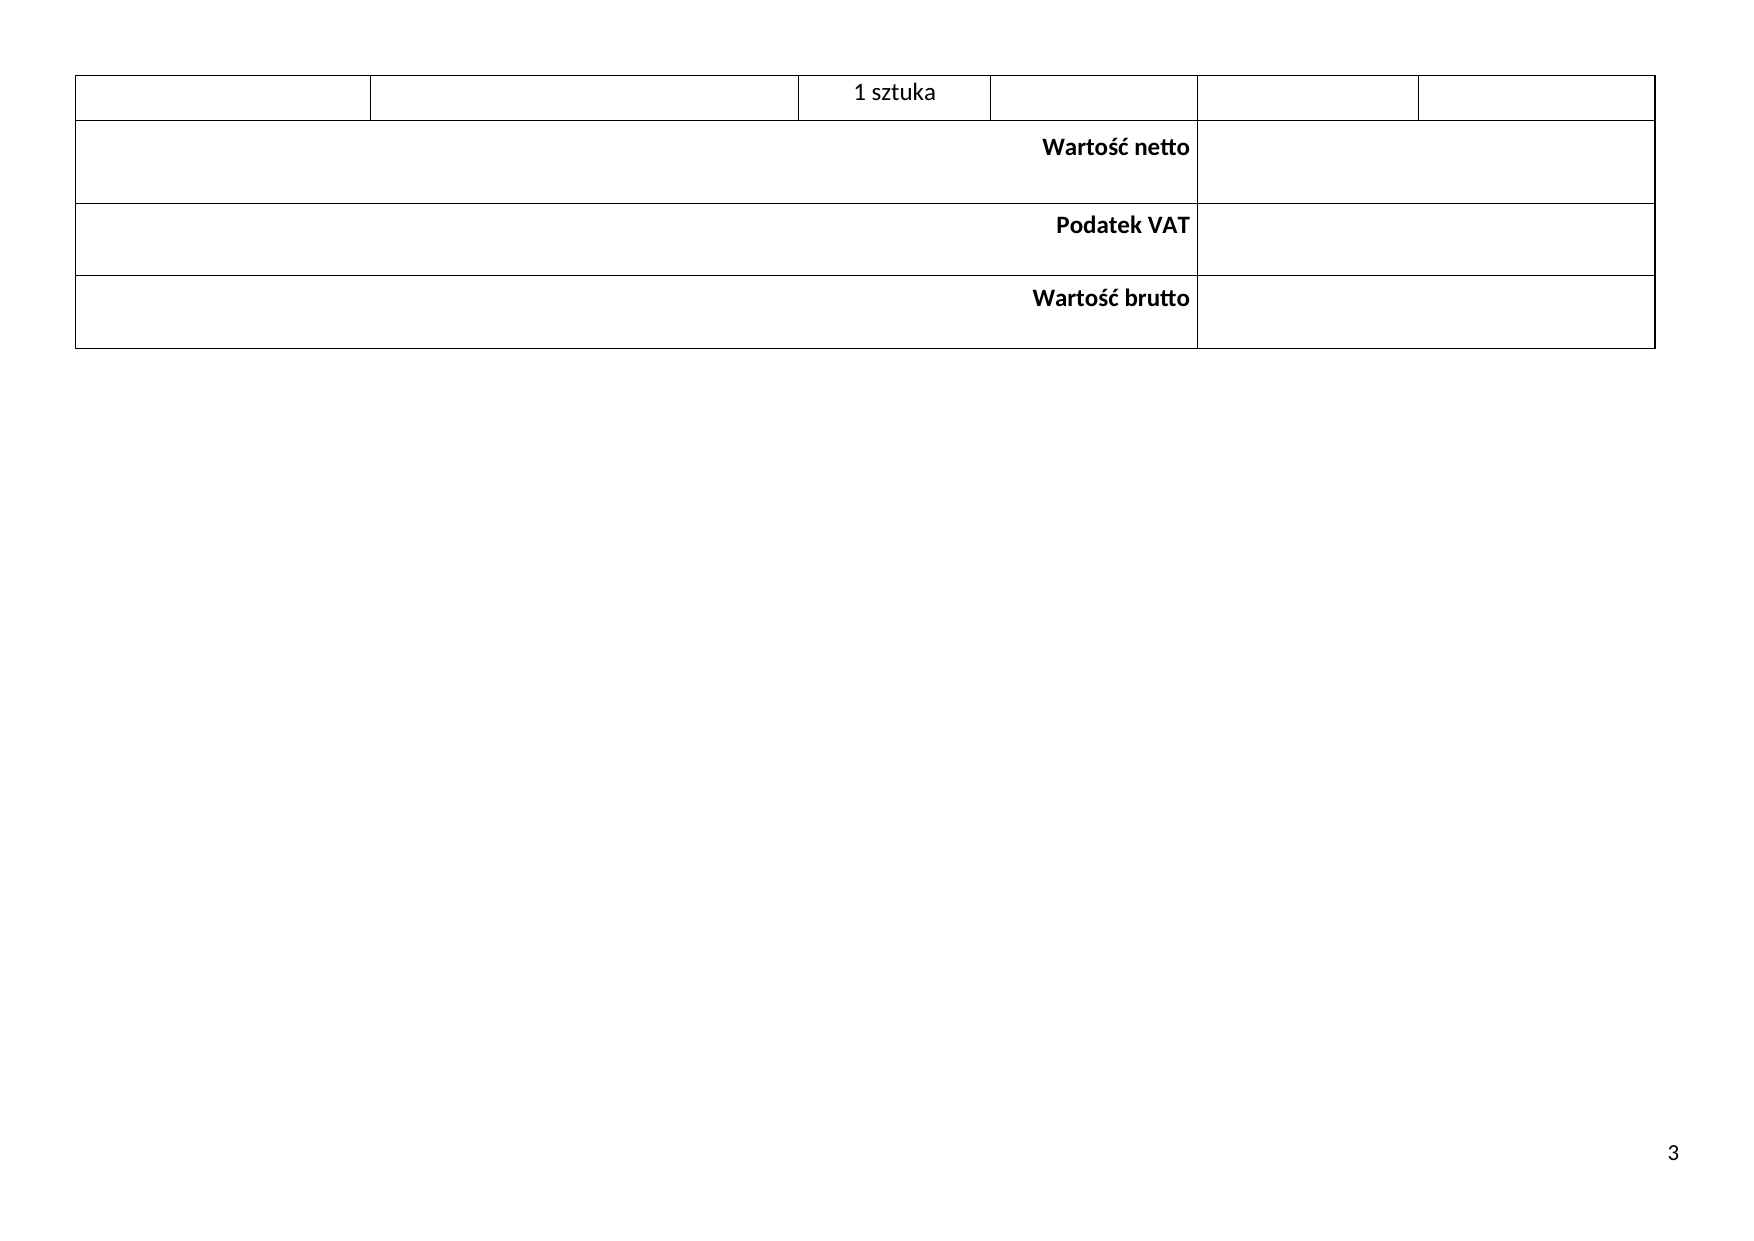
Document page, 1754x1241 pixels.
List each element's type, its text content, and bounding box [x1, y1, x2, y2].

table_cell Podatek VAT [76, 204, 1197, 275]
table_cell 1 sztuka [799, 76, 990, 120]
table_cell [1198, 204, 1654, 275]
table_cell [1198, 76, 1418, 120]
table_cell [371, 76, 798, 120]
table_cell [1419, 76, 1654, 120]
table_cell [1198, 121, 1654, 202]
table_cell Wartość brutto [76, 276, 1197, 348]
table_cell [991, 76, 1197, 120]
table_cell [1198, 276, 1654, 348]
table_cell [76, 76, 370, 120]
table_cell Wartość netto [76, 121, 1197, 202]
